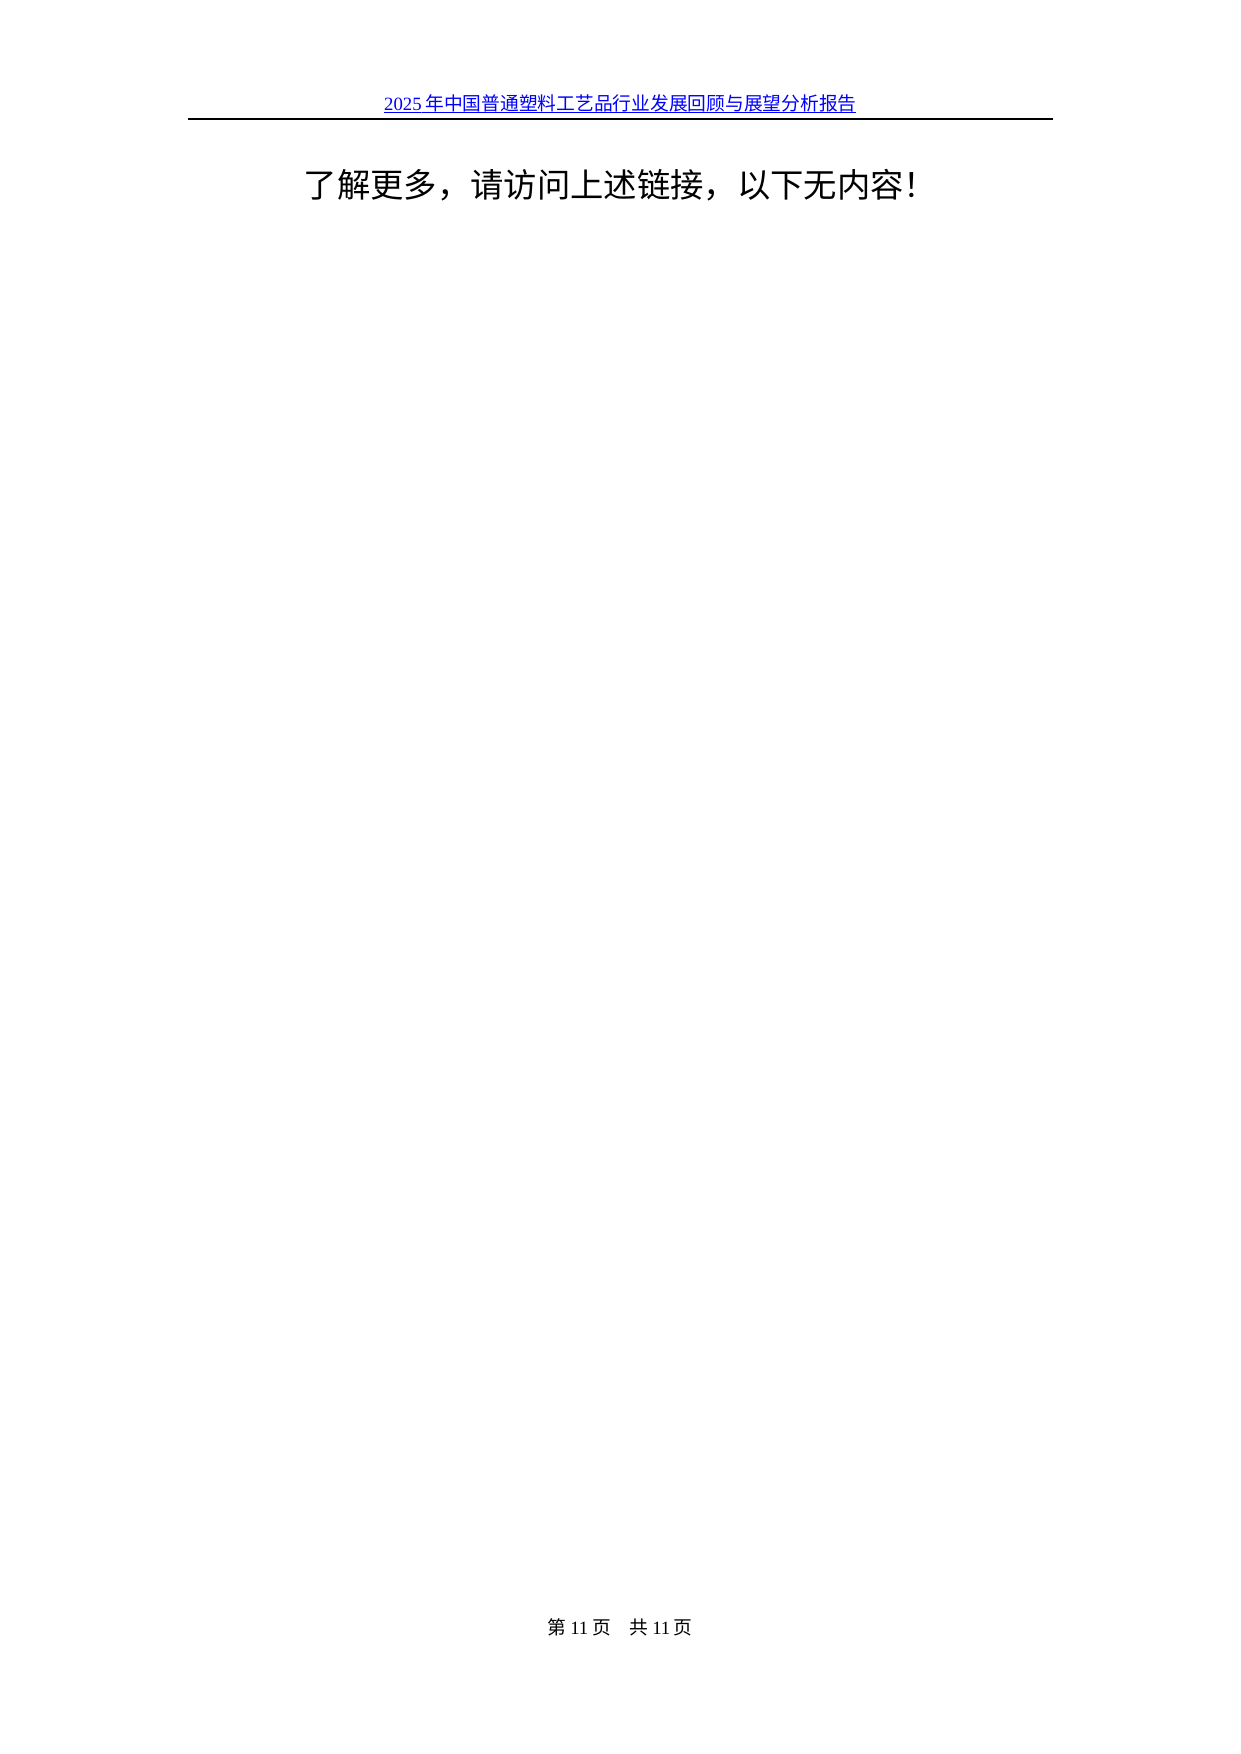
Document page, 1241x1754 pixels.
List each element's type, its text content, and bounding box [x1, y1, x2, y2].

title 了解更多，请访问上述链接，以下无内容！ [187, 150, 1053, 215]
